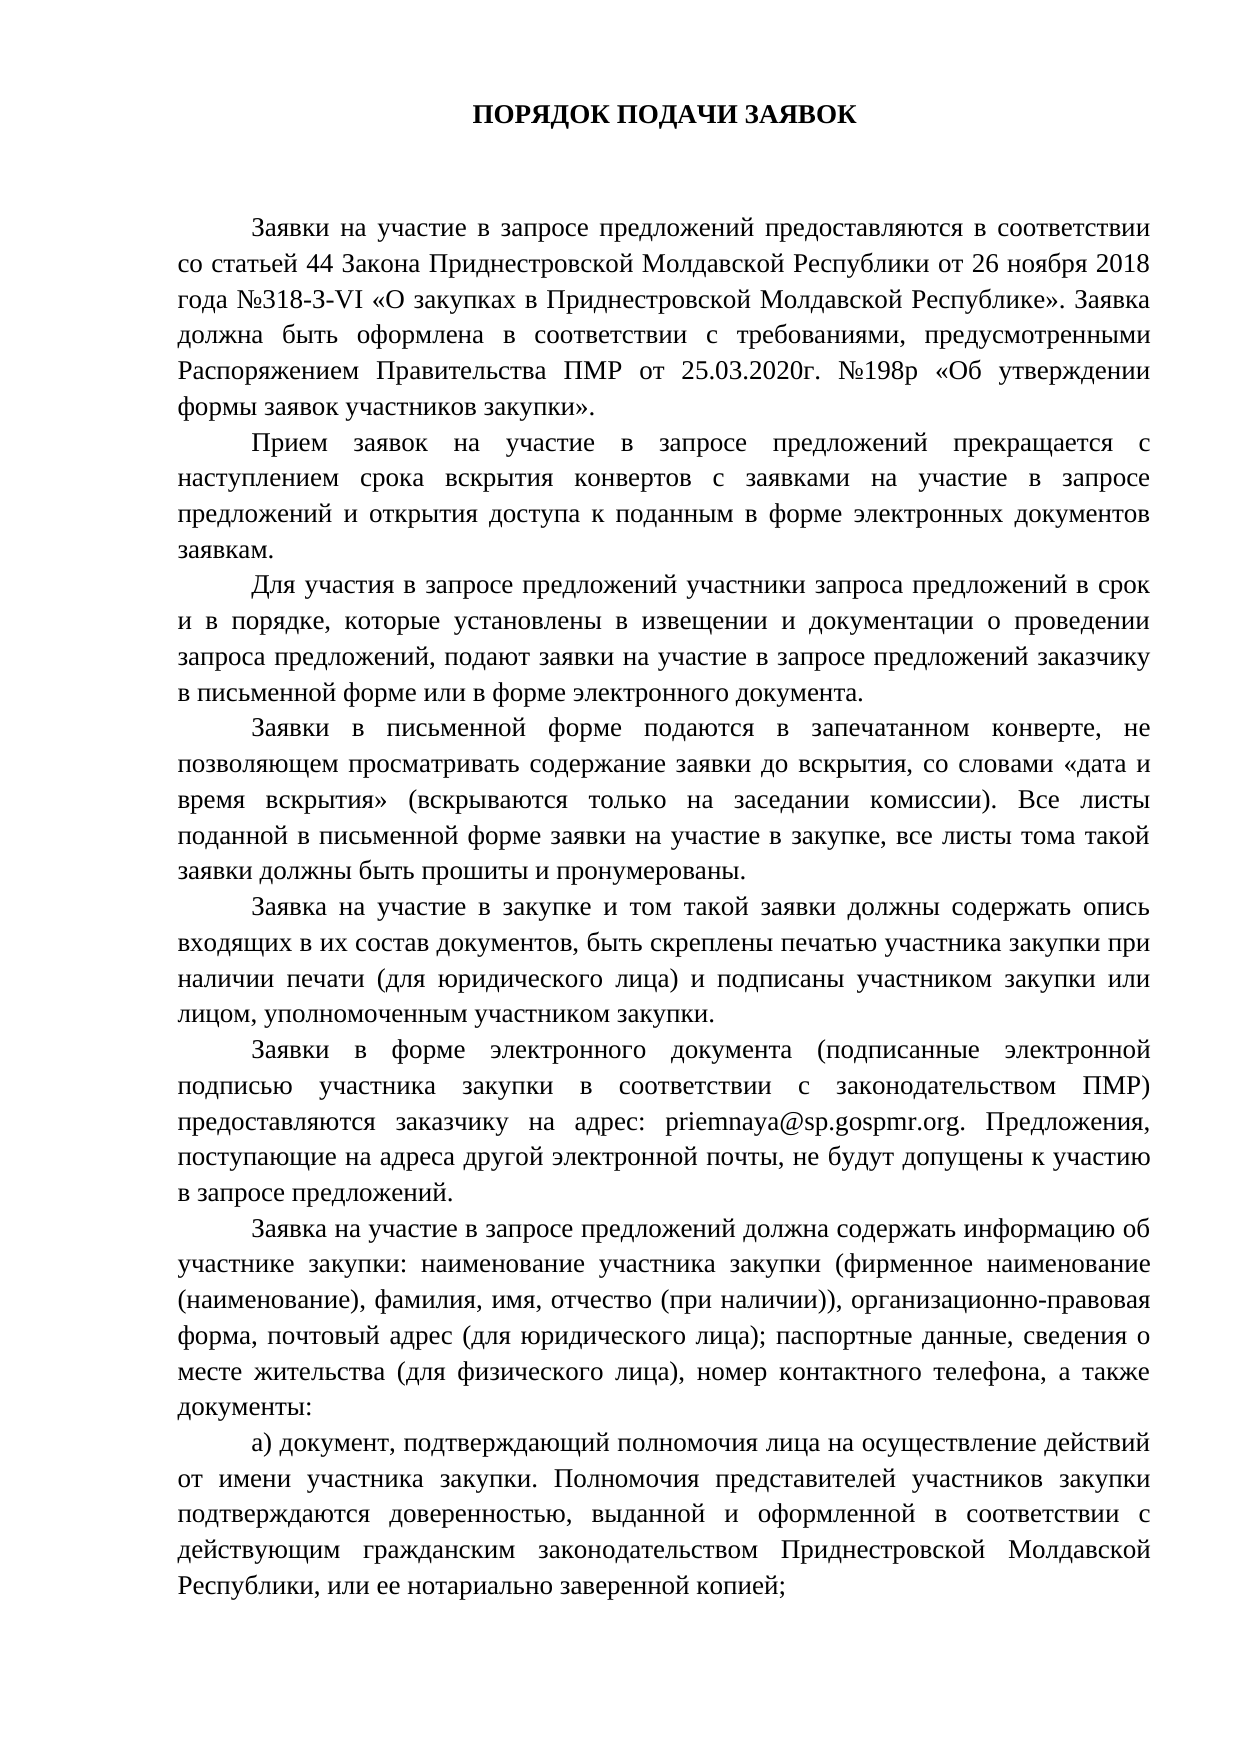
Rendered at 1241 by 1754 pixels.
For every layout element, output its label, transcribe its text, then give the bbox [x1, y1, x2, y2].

text Заявка на участие в запросе предложений должна содержать информацию об участнике закупки: наименование участника закупки (фирменное наименование (наименование), фамилия, имя, отчество (при наличии)), организационно-правовая форма, почтовый адрес (для юридического лица); паспортные данные, сведения о месте жительства (для физического лица), номер контактного телефона, а также документы: [177, 1212, 1152, 1422]
text Для участия в запросе предложений участники запроса предложений в срок и в порядке, которые установлены в извещении и документации о проведении запроса предложений, подают заявки на участие в запросе предложений заказчику в письменной форме или в форме электронного документа. [177, 569, 1152, 707]
text а) документ, подтверждающий полномочия лица на осуществление действий от имени участника закупки. Полномочия представителей участников закупки подтверждаются доверенностью, выданной и оформленной в соответствии с действующим гражданским законодательством Приднестровской Молдавской Республики, или ее нотариально заверенной копией; [177, 1426, 1152, 1600]
text Заявки на участие в запросе предложений предоставляются в соответствии со статьей 44 Закона Приднестровской Молдавской Республики от 26 ноября 2018 года №318-З-VI «О закупках в Приднестровской Молдавской Республике». Заявка должна быть оформлена в соответствии с требованиями, предусмотренными Распоряжением Правительства ПМР от 25.03.2020г. №198р «Об утверждении формы заявок участников закупки». [177, 211, 1152, 421]
text Прием заявок на участие в запросе предложений прекращается с наступлением срока вскрытия конвертов с заявками на участие в запросе предложений и открытия доступа к поданным в форме электронных документов заявкам. [177, 426, 1152, 564]
text Заявка на участие в закупке и том такой заявки должны содержать опись входящих в их состав документов, быть скреплены печатью участника закупки при наличии печати (для юридического лица) и подписаны участником закупки или лицом, уполномоченным участником закупки. [177, 890, 1152, 1028]
text Заявки в письменной форме подаются в запечатанном конверте, не позволяющем просматривать содержание заявки до вскрытия, со словами «дата и время вскрытия» (вскрываются только на заседании комиссии). Все листы поданной в письменной форме заявки на участие в закупке, все листы тома такой заявки должны быть прошиты и пронумерованы. [177, 712, 1152, 886]
text ПОРЯДОК ПОДАЧИ ЗАЯВОК [177, 98, 1152, 129]
text Заявки в форме электронного документа (подписанные электронной подписью участника закупки в соответствии с законодательством ПМР) предоставляются заказчику на адрес: priemnaya@sp.gospmr.org. Предложения, поступающие на адреса другой электронной почты, не будут допущены к участию в запросе предложений. [177, 1033, 1152, 1207]
